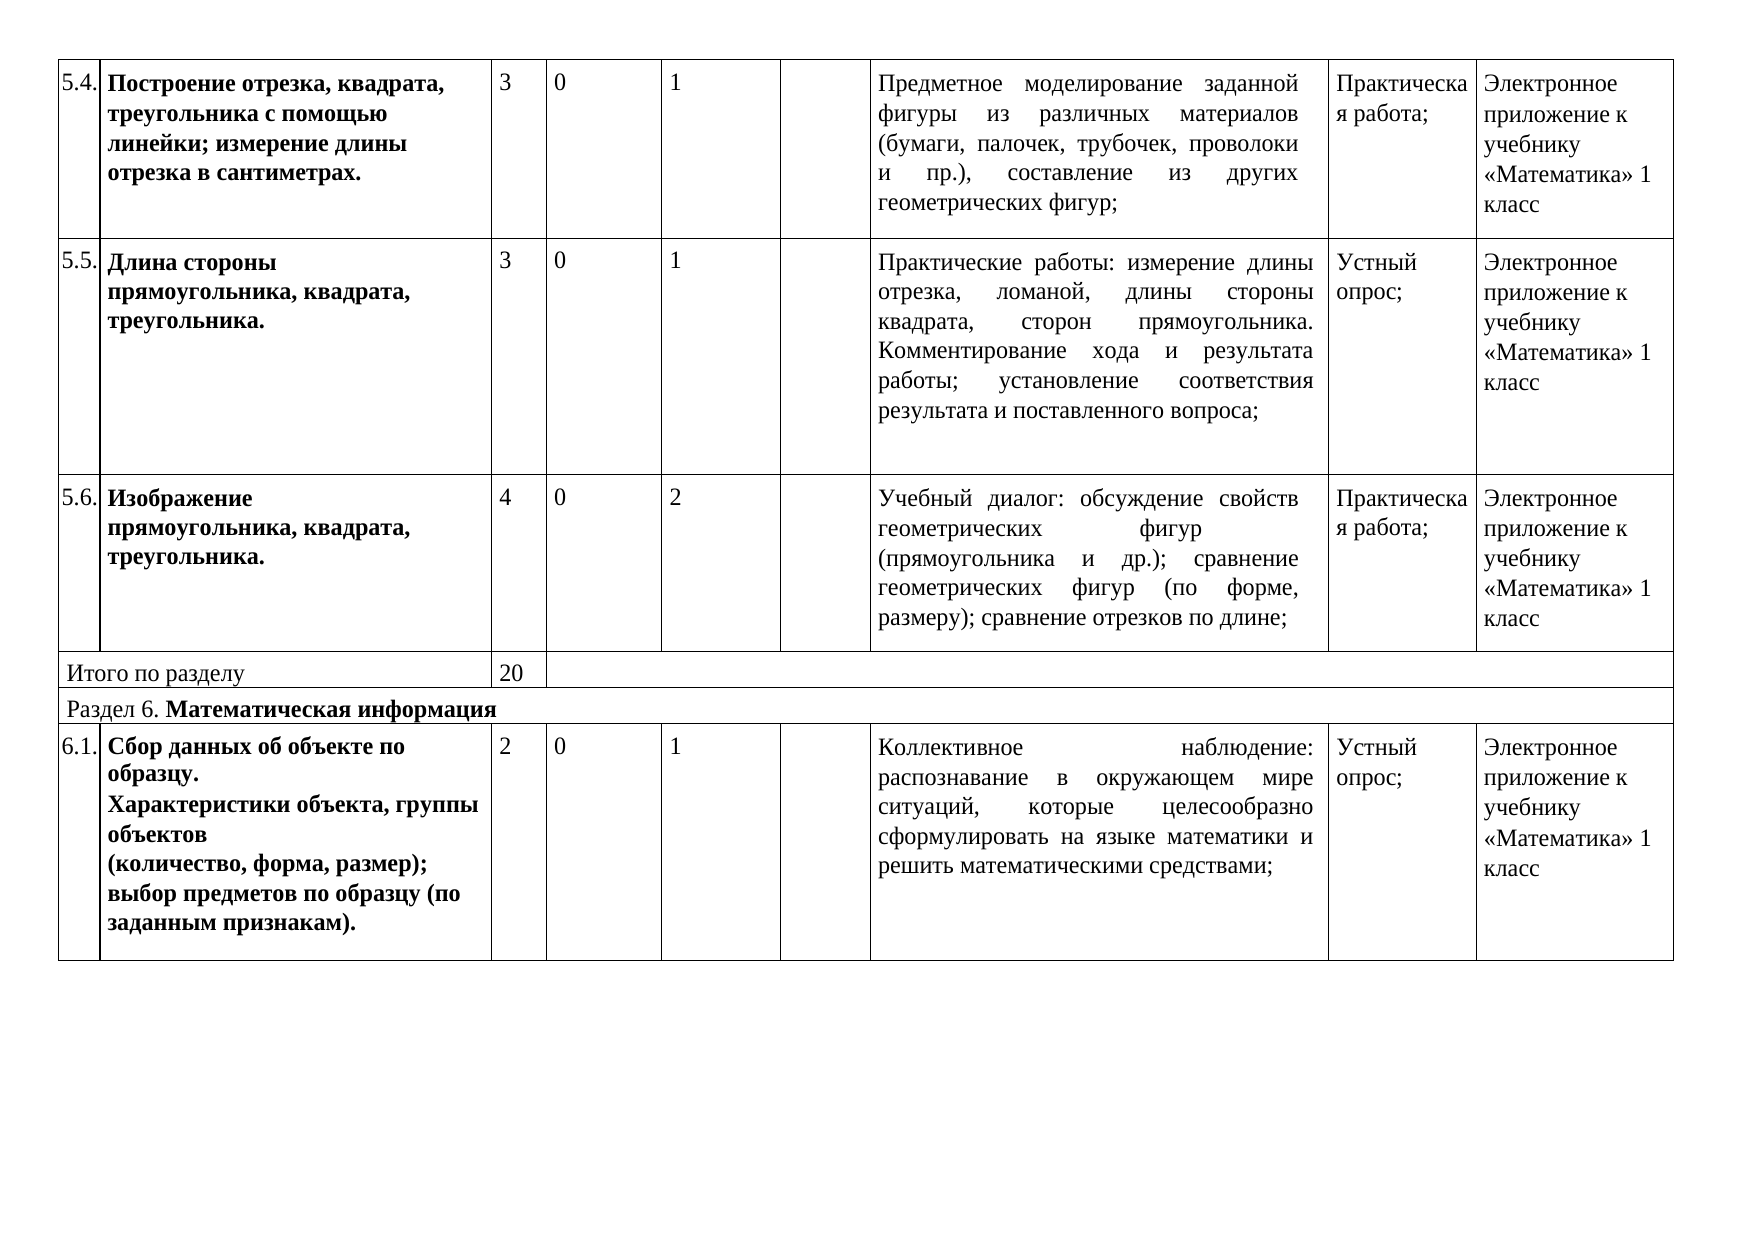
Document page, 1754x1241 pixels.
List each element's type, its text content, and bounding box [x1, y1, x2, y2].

table_cell 4 [492, 475, 546, 651]
table_cell Коллективное наблюдение: распознавание в окружающем мире ситуаций, которые целесообразно сформулировать на языке математики и решить математическими средствами; [871, 724, 1328, 960]
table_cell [1477, 724, 1673, 960]
table_cell [781, 239, 870, 474]
table_header 3 [492, 60, 546, 238]
table_header Построение отрезка, квадрата, треугольника с помощью линейки; измерение длины отрезка в сантиметрах. [101, 60, 491, 238]
table_cell Итого по разделу [59, 652, 491, 687]
table_cell 2 [662, 475, 780, 651]
table_cell 0 [547, 724, 661, 960]
table_cell Практическая работа; [1329, 475, 1476, 651]
table_header Практическая работа; [1329, 60, 1476, 238]
table_cell 0 [547, 475, 661, 651]
table_cell 5.5. [59, 239, 99, 474]
table_cell 5.6. [59, 475, 99, 651]
table_header 5.4. [59, 60, 99, 238]
table_header Электронное приложение к учебнику «Математика» 1 класс [1477, 60, 1673, 238]
table_cell Раздел 6. Математическая информация [59, 688, 1673, 723]
table_cell Изображение прямоугольника, квадрата, треугольника. [101, 475, 491, 651]
table_cell 0 [547, 239, 661, 474]
table_cell [781, 724, 870, 960]
table_cell 6.1. [59, 724, 99, 960]
table_cell [781, 475, 870, 651]
table_header [781, 60, 870, 238]
table_cell Длина стороны прямоугольника, квадрата, треугольника. [101, 239, 491, 474]
table_cell [547, 652, 1673, 687]
table_cell Электронное приложение к учебнику «Математика» 1 класс [1477, 475, 1673, 651]
table_header 0 [547, 60, 661, 238]
table_cell Сбор данных об объекте по образцу. Характеристики объекта, группы объектов (количество, форма, размер); выбор предметов по образцу (по заданным признакам). [101, 724, 491, 960]
table_cell 3 [492, 239, 546, 474]
table_cell 1 [662, 724, 780, 960]
table_cell 20 [492, 652, 546, 687]
table_cell Устный опрос; [1329, 724, 1476, 960]
table_cell Учебный диалог: обсуждение свойств геометрических фигур (прямоугольника и др.); сравнение геометрических фигур (по форме, размеру); сравнение отрезков по длине; [871, 475, 1328, 651]
table_header Предметное моделирование заданной фигуры из различных материалов (бумаги, палочек, трубочек, проволоки и пр.), составление из других геометрических фигур; [871, 60, 1328, 238]
table_cell Устный опрос; [1329, 239, 1476, 474]
table_cell 1 [662, 239, 780, 474]
table_header 1 [662, 60, 780, 238]
table_cell Электронное приложение к учебнику «Математика» 1 класс [1477, 239, 1673, 474]
table_cell Практические работы: измерение длины отрезка, ломаной, длины стороны квадрата, сторон прямоугольника. Комментирование хода и результата работы; установление соответствия результата и поставленного вопроса; [871, 239, 1328, 474]
table_cell 2 [492, 724, 546, 960]
